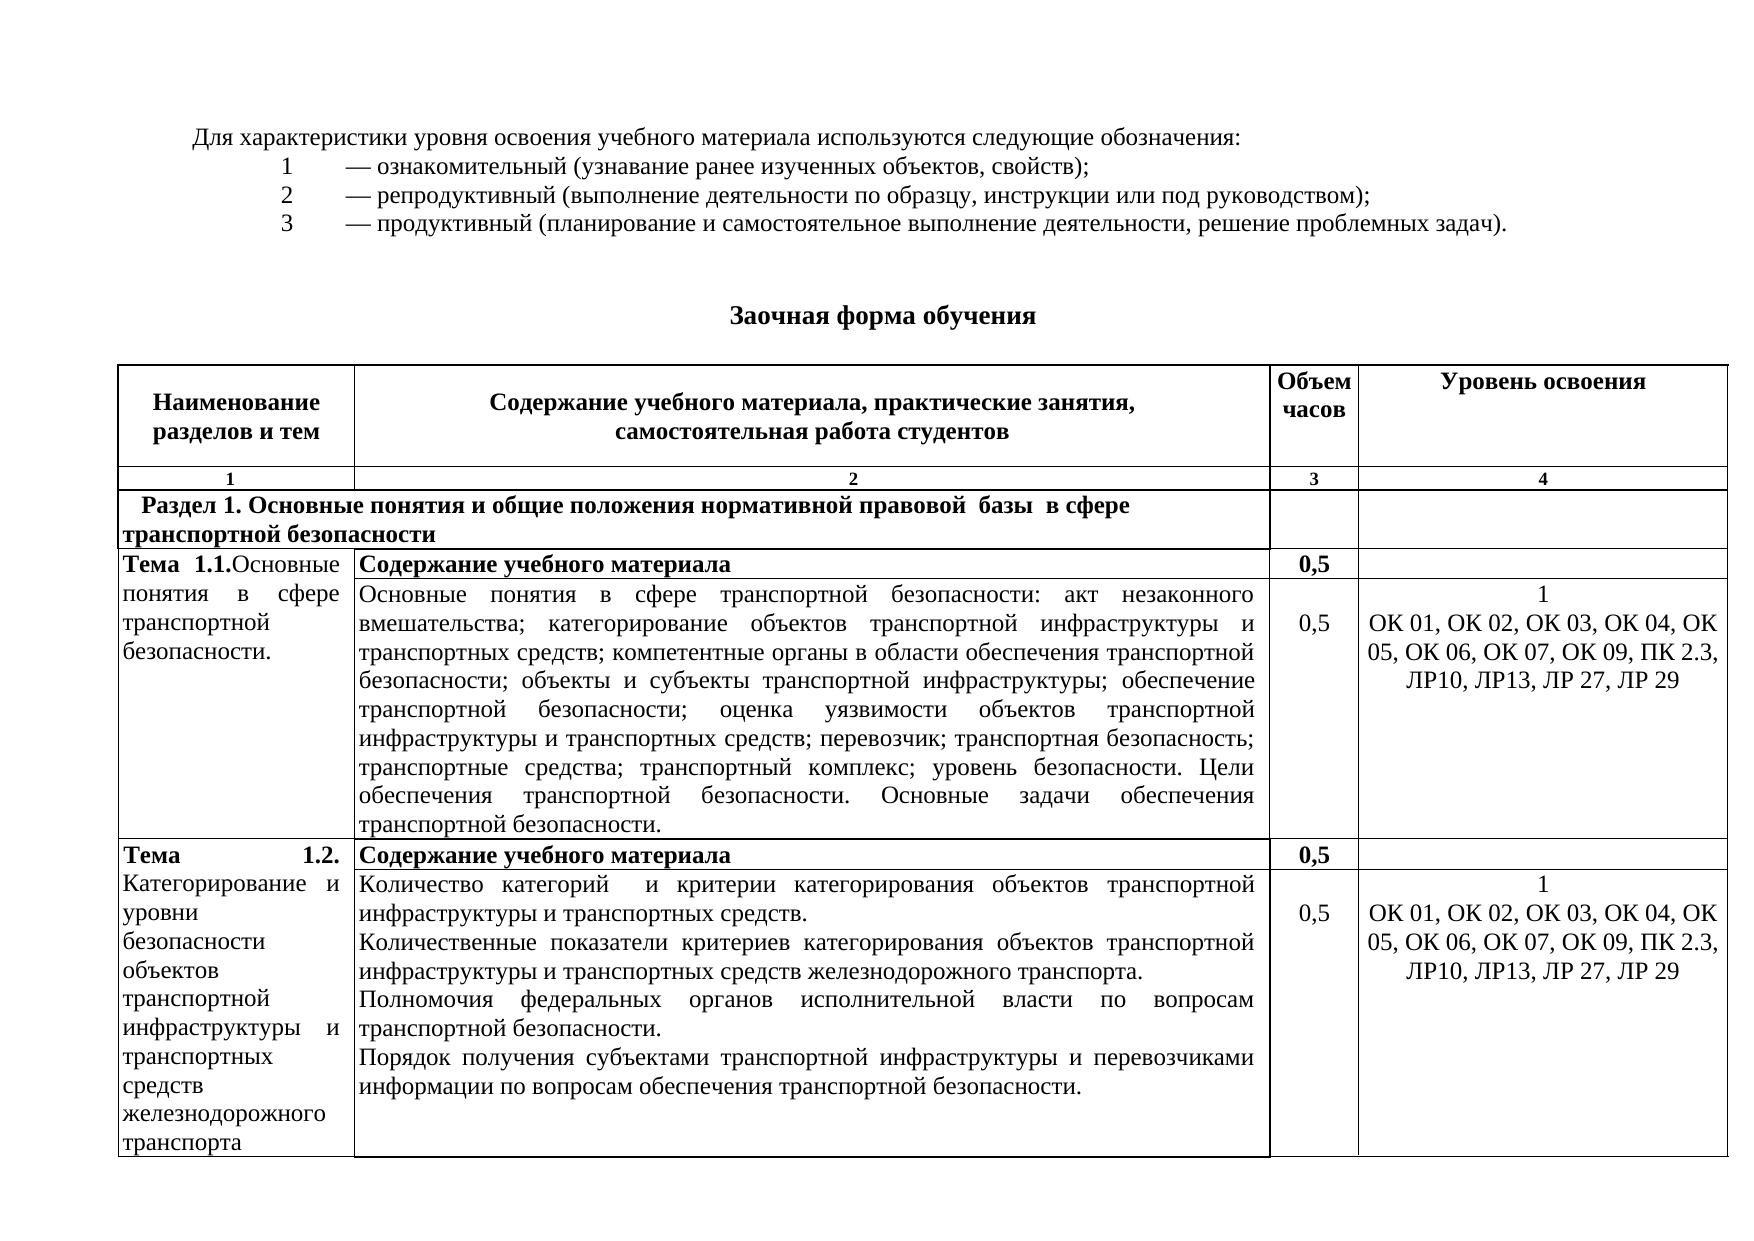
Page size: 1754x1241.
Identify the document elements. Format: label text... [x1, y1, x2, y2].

table_cell Содержание учебного материала [355, 550, 1269, 578]
list — репродуктивный (выполнение деятельности по образцу, инструкции или под руководством); [201, 180, 1636, 208]
table_header Объем часов [1271, 366, 1358, 466]
table_cell 0,5 [1270, 549, 1358, 578]
table_cell 0,5 [1270, 579, 1358, 838]
table_cell 0,5 [1271, 839, 1358, 868]
table_cell 4 [1359, 467, 1727, 489]
table_cell 1 [119, 467, 354, 489]
list — ознакомительный (узнавание ранее изученных объектов, свойств); [201, 151, 1636, 180]
list — продуктивный (планирование и самостоятельное выполнение деятельности, решение проблемных задач). [201, 208, 1636, 237]
table_cell Тема 1.2. Категорирование и уровни безопасности объектов транспортной инфраструктуры и транспортных средств железнодорожного транспорта [119, 839, 354, 1156]
table_cell Основные понятия в сфере транспортной безопасности: акт незаконного вмешательства; категорирование объектов транспортной инфраструктуры и транспортных средств; компетентные органы в области обеспечения транспортной безопасности; объекты и субъекты транспортной инфраструктуры; обеспечение транспортной безопасности; оценка уязвимости объектов транспортной инфраструктуры и транспортных средств; перевозчик; транспортная безопасность; транспортные средства; транспортный комплекс; уровень безопасности. Цели обеспечения транспортной безопасности. Основные задачи обеспечения транспортной безопасности. [355, 579, 1269, 838]
text Для характеристики уровня освоения учебного материала используются следующие обозначения: [118, 122, 1636, 151]
table_cell 2 [355, 467, 1269, 489]
table_header Уровень освоения [1359, 366, 1727, 466]
table_header Содержание учебного материала, практические занятия, самостоятельная работа студентов [355, 366, 1269, 466]
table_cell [1358, 870, 1727, 1156]
table_cell 3 [1271, 467, 1358, 489]
table_header Наименование разделов и тем [119, 366, 354, 466]
table_cell [1359, 839, 1727, 868]
table_cell 1 ОК 01, ОК 02, ОК 03, ОК 04, ОК 05, ОК 06, ОК 07, ОК 09, ПК 2.3, ЛР10, ЛР13, ЛР 27, ЛР 29 [1359, 579, 1727, 838]
table_cell Количество категорий и критерии категорирования объектов транспортной инфраструктуры и транспортных средств. Количественные показатели критериев категорирования объектов транспортной инфраструктуры и транспортных средств железнодорожного транспорта. Полномочия федеральных органов исполнительной власти по вопросам транспортной безопасности. Порядок получения субъектами транспортной инфраструктуры и перевозчиками информации по вопросам обеспечения транспортной безопасности. [355, 870, 1269, 1156]
table_cell Содержание учебного материала [355, 840, 1269, 868]
table_cell Тема 1.1.Основные понятия в сфере транспортной безопасности. [119, 549, 354, 838]
table_cell Раздел 1. Основные понятия и общие положения нормативной правовой базы в сфере транспортной безопасности [119, 491, 1269, 548]
table_cell 0,5 [1271, 870, 1358, 1156]
text Заочная форма обучения [136, 299, 1630, 331]
table_cell [1359, 491, 1727, 548]
table_cell [1359, 549, 1727, 578]
table_cell [1271, 491, 1358, 548]
